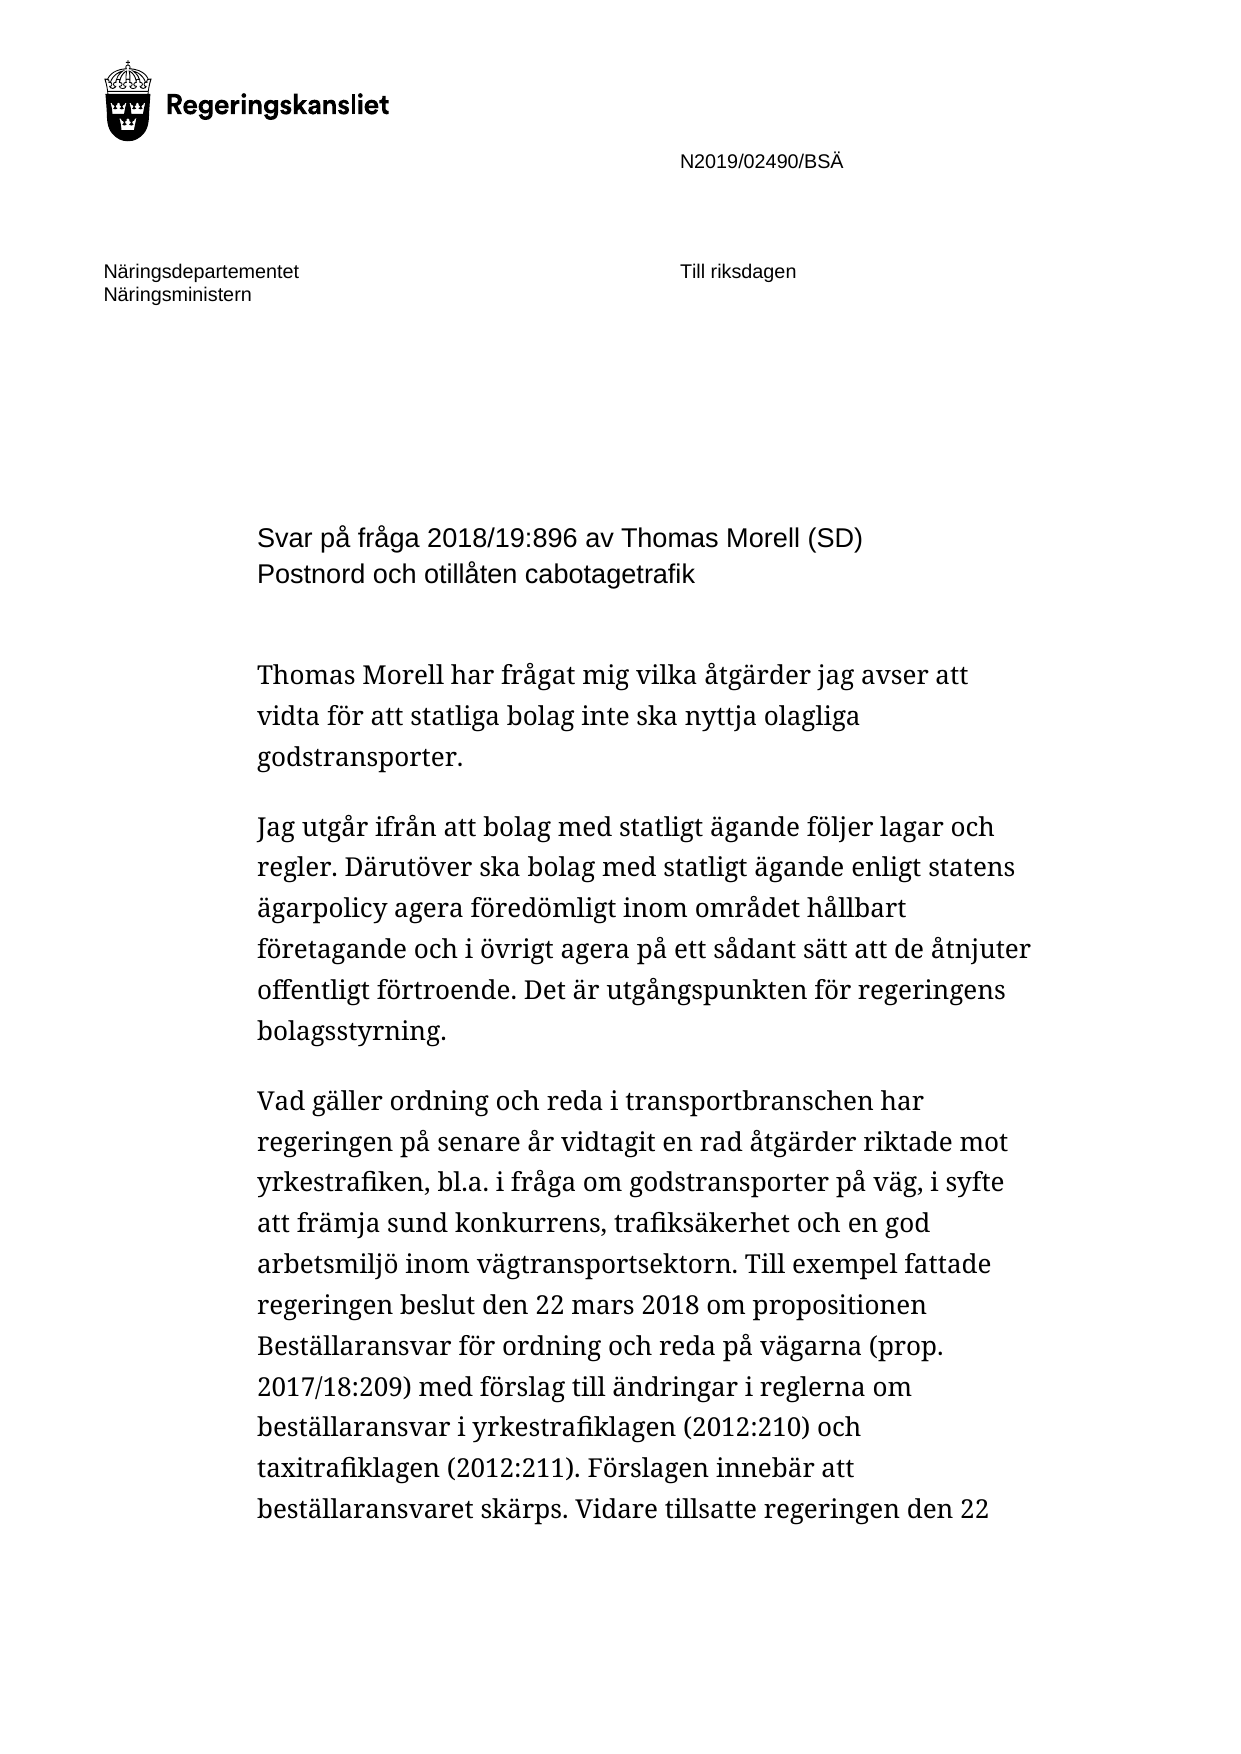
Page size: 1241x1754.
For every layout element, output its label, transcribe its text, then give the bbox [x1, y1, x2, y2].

title Svar på fråga 2018/19:896 av Thomas Morell (SD) Postnord och otillåten cabotagetrafik [257, 522, 1033, 589]
text Thomas Morell har frågat mig vilka åtgärder jag avser att vidta för att statliga bolag inte ska nyttja olagliga godstransporter. [257, 657, 1033, 774]
text Jag utgår ifrån att bolag med statligt ägande följer lagar och regler. Därutöver ska bolag med statligt ägande enligt statens ägarpolicy agera föredömligt inom området hållbart företagande och i övrigt agera på ett sådant sätt att de åtnjuter offentligt förtroende. Det är utgångspunkten för regeringens bolagsstyrning. [257, 808, 1033, 1048]
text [257, 1082, 1033, 1526]
